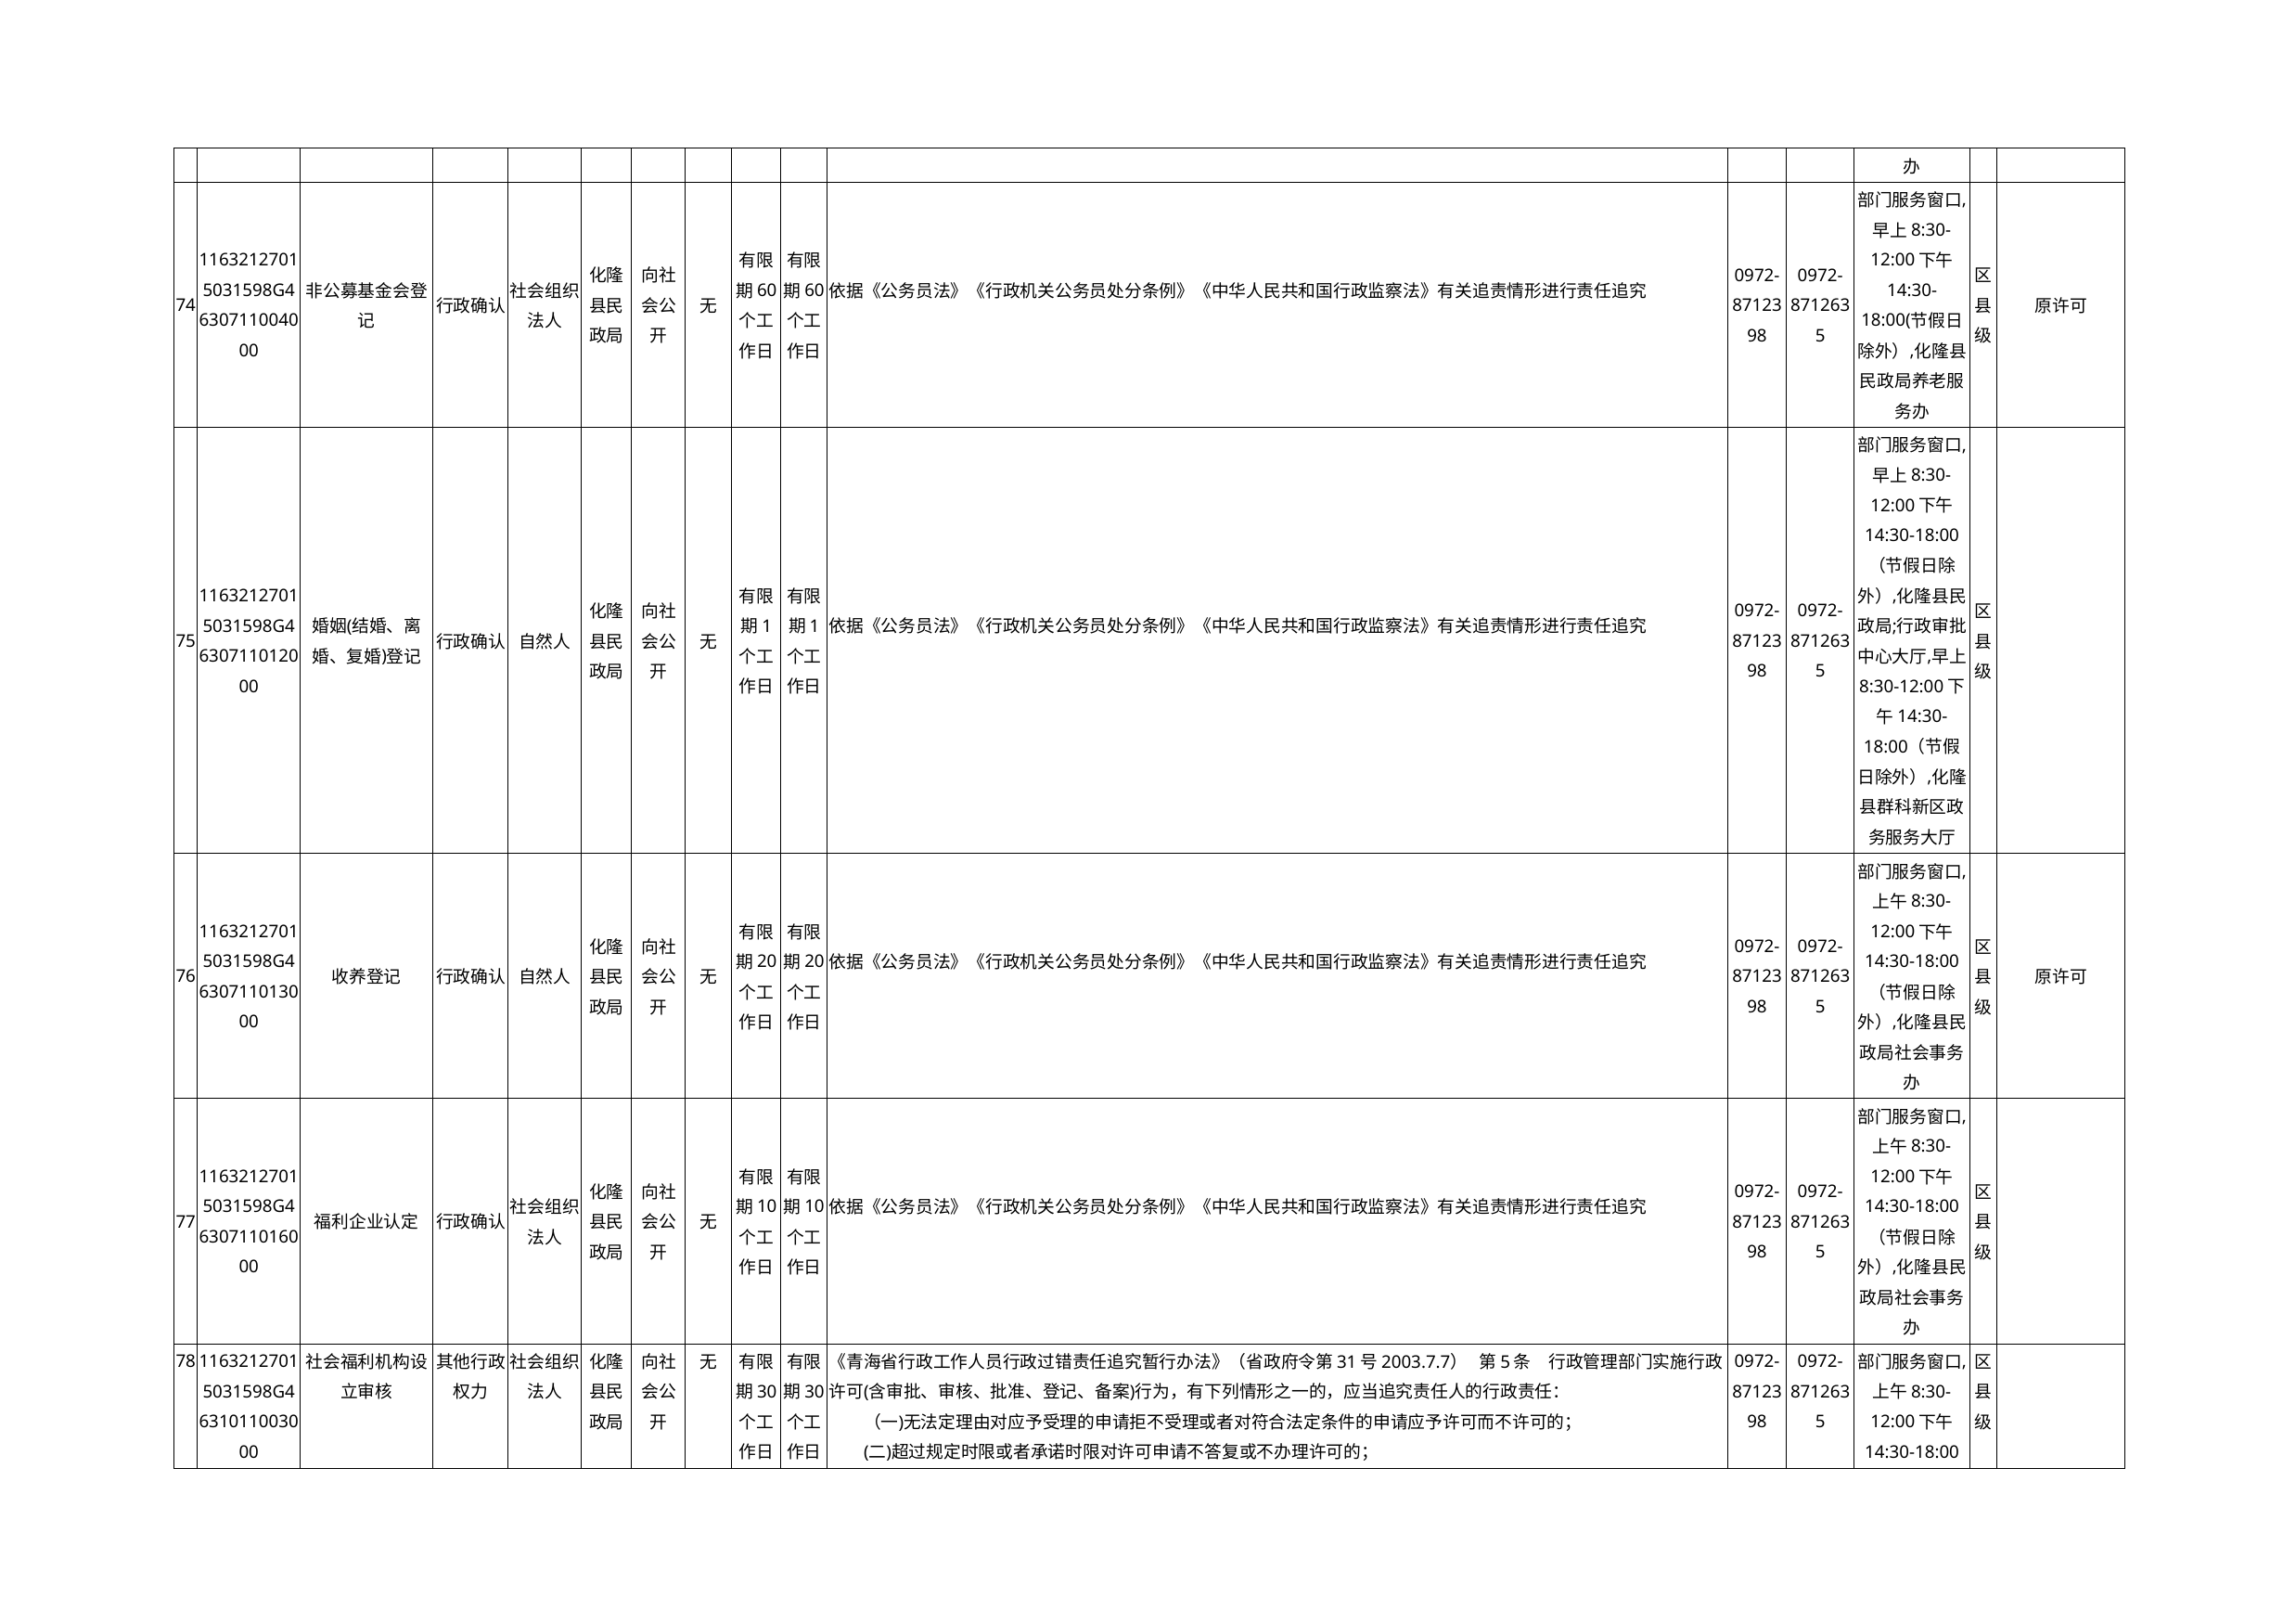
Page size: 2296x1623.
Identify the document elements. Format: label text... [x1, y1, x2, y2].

table_cell 0972-8712635 [1787, 854, 1853, 1098]
table_cell 75 [174, 428, 197, 853]
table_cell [198, 148, 300, 182]
table_cell [1997, 428, 2124, 853]
table_cell 有限期20个工作日 [732, 854, 780, 1098]
table_cell 0972-8712398 [1728, 183, 1786, 427]
table_cell 73 [174, 148, 197, 182]
table_cell 其他行政权力 [433, 1345, 507, 1468]
table_cell 依据《公务员法》《行政机关公务员处分条例》《中华人民共和国行政监察法》有关追责情形进行责任追究 [827, 1099, 1727, 1343]
table_cell 部门服务窗口,上午8:30-12:00下午14:30-18:00（节假日除外）,化隆县民政局社会事务办 [1854, 854, 1969, 1098]
table_cell 0972-8712398 [1728, 854, 1786, 1098]
table_cell 收养登记 [301, 854, 432, 1098]
table_cell 行政确认 [433, 854, 507, 1098]
table_cell 社会组织法人 [508, 1099, 581, 1343]
table_cell 化隆县民政局 [582, 428, 631, 853]
table_cell 77 [174, 1099, 197, 1343]
table_cell 化隆县民政局 [582, 183, 631, 427]
table_cell 有限期60个工作日 [732, 183, 780, 427]
table_cell 向社会公开 [632, 428, 685, 853]
table_cell 0972-8712635 [1787, 183, 1853, 427]
table_cell 非公募基金会登记 [301, 183, 432, 427]
table_cell 区县级 [1970, 854, 1996, 1098]
table_cell 向社会公开 [632, 1345, 685, 1468]
table_cell 原许可 [1997, 148, 2124, 182]
table_cell 0972-8712635 [1787, 1099, 1853, 1343]
table_cell 11632127015031598G4630711016000 [198, 1099, 300, 1343]
table_cell 11632127015031598G4630711012000 [198, 428, 300, 853]
table_cell 76 [174, 854, 197, 1098]
table_cell 有限期30个工作日 [781, 1345, 827, 1468]
table_cell [1997, 1345, 2124, 1468]
table_cell 向社会公开 [632, 148, 685, 182]
table_cell 自然人 [508, 854, 581, 1098]
table_cell 有限期30个工作日 [732, 148, 780, 182]
table_cell 11632127015031598G4630711004000 [198, 183, 300, 427]
table_cell 无 [686, 428, 731, 853]
table_cell 自然人 [508, 148, 581, 182]
table_cell 高龄补贴审批、高龄老人优待证核发 [301, 148, 432, 182]
table_cell 行政确认 [433, 428, 507, 853]
table_cell 无 [686, 148, 731, 182]
table_cell 区县级 [1970, 148, 1996, 182]
table_cell 区县级 [1970, 1345, 1996, 1468]
table_cell 0972-8712635 [1787, 148, 1853, 182]
table_cell 有限期10个工作日 [781, 1099, 827, 1343]
table_cell 有限期1个工作日 [781, 428, 827, 853]
table_cell 0972-8712398 [1728, 428, 1786, 853]
table_cell 区县级 [1970, 428, 1996, 853]
table_cell 部门服务窗口,上午8:30-12:00下午14:30-18:00（节假日除外）,化隆县民政局社会事务办 [1854, 1099, 1969, 1343]
table_cell 0972-8712635 [1787, 428, 1853, 853]
table_cell 依据《公务员法》《行政机关公务员处分条例》《中华人民共和国行政监察法》有关追责情形进行责任追究 [827, 183, 1727, 427]
table_cell 区县级 [1970, 183, 1996, 427]
table_cell 有限期30个工作日 [781, 148, 827, 182]
table_cell 74 [174, 183, 197, 427]
table_cell 原许可 [1997, 183, 2124, 427]
table_cell 11632127015031598G4630711013000 [198, 854, 300, 1098]
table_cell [827, 1345, 1727, 1468]
table_cell [1997, 1099, 2124, 1343]
table_cell 向社会公开 [632, 1099, 685, 1343]
table_cell 0972-8712398 [1728, 1099, 1786, 1343]
table_cell 部门服务窗口,早上8:30-12:00下午14:30-18:00(节假日除外）,化隆县民政局养老服务办 [1854, 183, 1969, 427]
table_cell 福利企业认定 [301, 1099, 432, 1343]
table_cell 0972-8712398 [1728, 148, 1786, 182]
table_cell 社会组织法人 [508, 1345, 581, 1468]
table_cell 有限期30个工作日 [732, 1345, 780, 1468]
table_cell 化隆县民政局 [582, 148, 631, 182]
table_cell 无 [686, 854, 731, 1098]
table_cell 化隆县民政局 [582, 1345, 631, 1468]
table_cell 化隆县民政局 [582, 854, 631, 1098]
table_cell 向社会公开 [632, 854, 685, 1098]
table_cell 婚姻(结婚、离婚、复婚)登记 [301, 428, 432, 853]
table_cell 社会组织法人 [508, 183, 581, 427]
table_cell 有限期60个工作日 [781, 183, 827, 427]
table_cell 化隆县民政局 [582, 1099, 631, 1343]
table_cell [1854, 148, 1969, 182]
table_cell 依据《公务员法》《行政机关公务员处分条例》《中华人民共和国行政监察法》有关追责情形进行责任追究 [827, 854, 1727, 1098]
table_cell 0972-8712398 [1728, 1345, 1786, 1468]
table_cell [1854, 1345, 1969, 1468]
table_cell 有限期1个工作日 [732, 428, 780, 853]
table_cell 有限期20个工作日 [781, 854, 827, 1098]
table_cell 有限期10个工作日 [732, 1099, 780, 1343]
table_cell 行政确认 [433, 1099, 507, 1343]
table_cell 无 [686, 1345, 731, 1468]
table_cell 社会福利机构设立审核 [301, 1345, 432, 1468]
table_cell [198, 1345, 300, 1468]
table_cell 区县级 [1970, 1099, 1996, 1343]
table_cell 原许可 [1997, 854, 2124, 1098]
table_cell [827, 148, 1727, 182]
table_cell 行政确认 [433, 183, 507, 427]
table_cell 向社会公开 [632, 183, 685, 427]
table_cell 依据《公务员法》《行政机关公务员处分条例》《中华人民共和国行政监察法》有关追责情形进行责任追究 [827, 428, 1727, 853]
table_cell 部门服务窗口,早上8:30-12:00下午14:30-18:00（节假日除外）,化隆县民政局;行政审批中心大厅,早上8:30-12:00下午14:30-18:00（节假日除外）,化隆县群科新区政务服务大厅 [1854, 428, 1969, 853]
table_cell 行政确认 [433, 148, 507, 182]
table_cell 无 [686, 183, 731, 427]
table_cell 无 [686, 1099, 731, 1343]
table_cell 0972-8712635 [1787, 1345, 1853, 1468]
table_cell 自然人 [508, 428, 581, 853]
table_cell 78 [174, 1345, 197, 1468]
